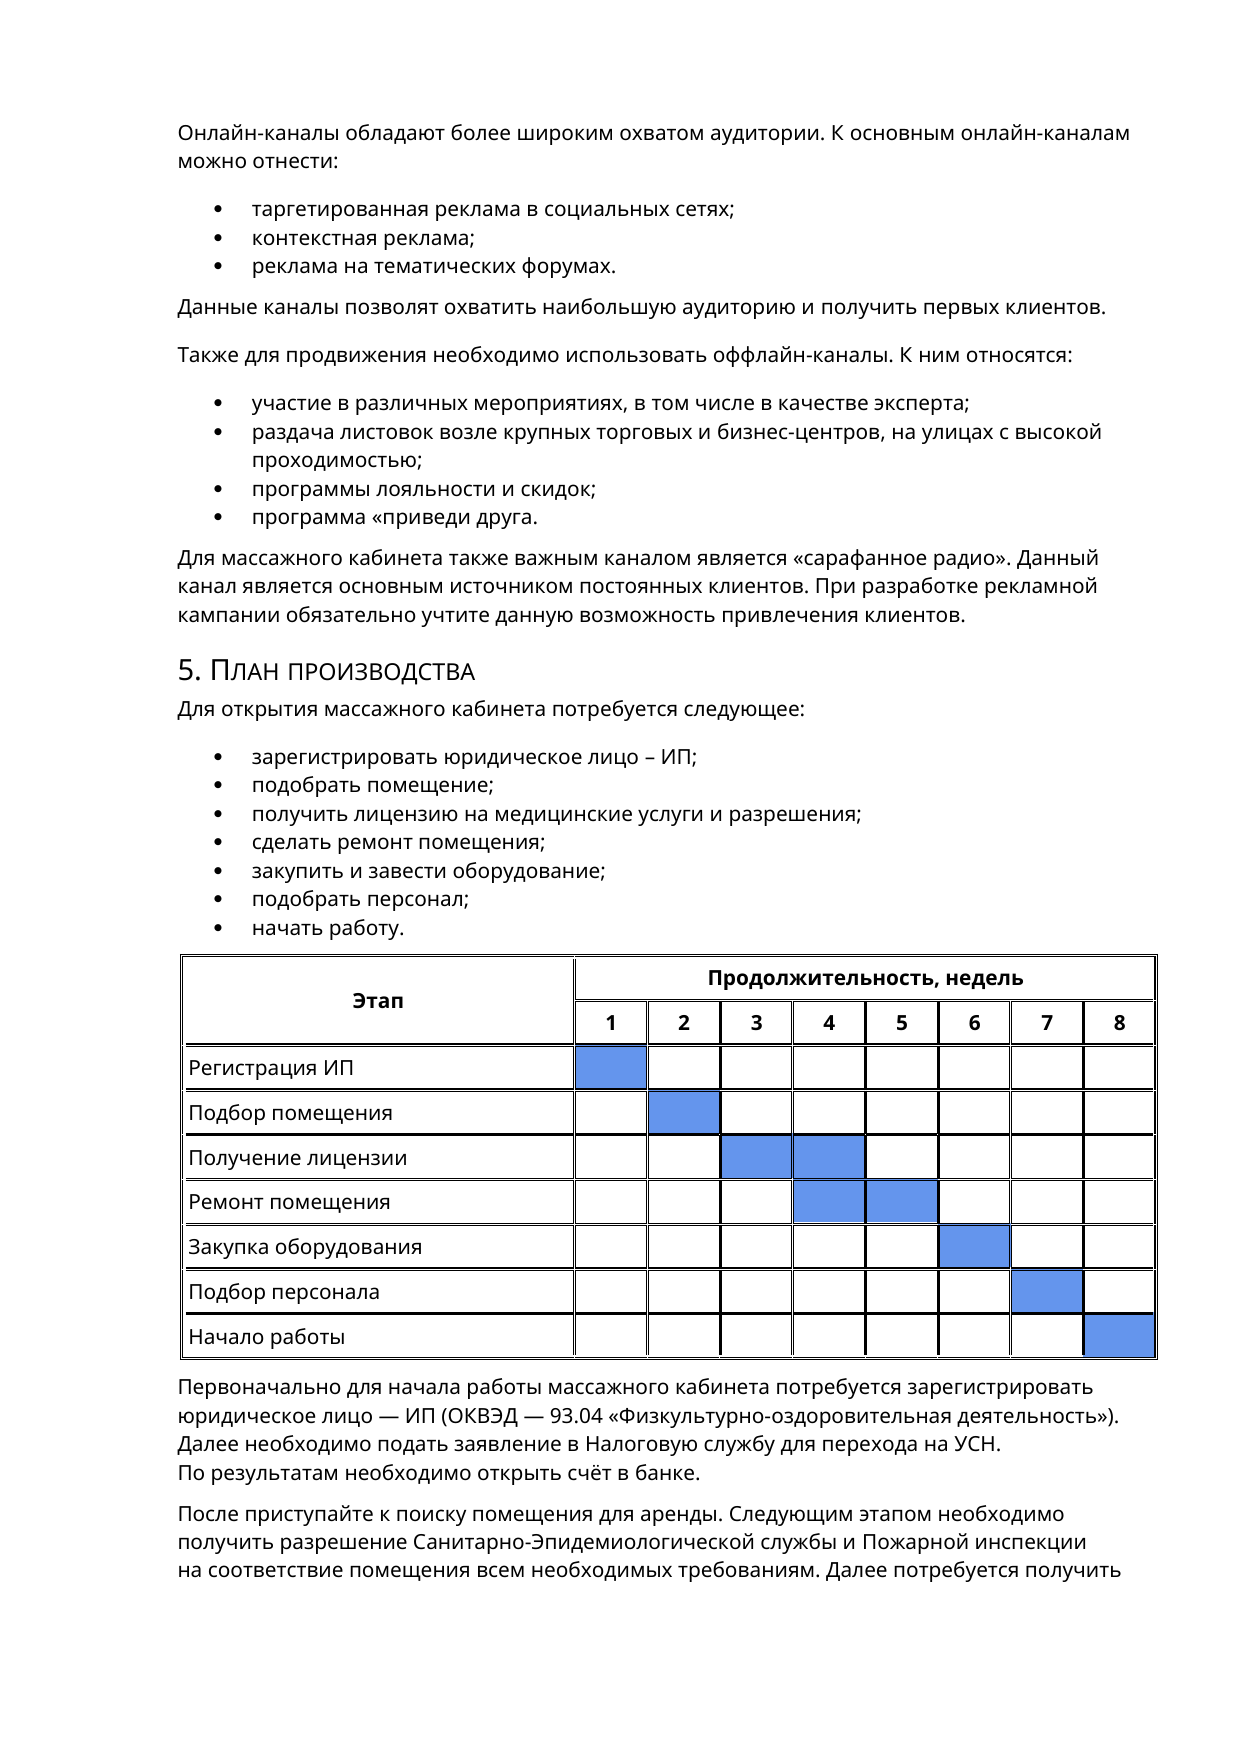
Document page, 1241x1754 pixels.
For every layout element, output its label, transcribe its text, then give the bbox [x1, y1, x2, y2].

table_cell 4 [794, 1002, 864, 1043]
table_cell [722, 1092, 791, 1133]
table_cell [1012, 1181, 1082, 1222]
table_header Этап [183, 957, 575, 1043]
table_cell [648, 1315, 720, 1357]
table_cell [576, 1092, 646, 1133]
table_cell [940, 1226, 1009, 1267]
table_cell [649, 1271, 719, 1312]
table_cell [940, 1092, 1009, 1133]
list подобрать персонал; [214, 884, 1152, 913]
table_cell Закупка оборудования [183, 1223, 573, 1267]
table_cell [867, 1092, 937, 1133]
table_cell Получение лицензии [181, 1133, 573, 1178]
table_cell [1012, 1136, 1082, 1178]
table_cell [1012, 1226, 1082, 1267]
text Онлайн-каналы обладают более широким охватом аудитории. К основным онлайн-каналам можно отнести: [177, 118, 1152, 175]
list подобрать помещение; [214, 771, 1152, 799]
table_cell [867, 1181, 937, 1222]
table_cell [1085, 1223, 1155, 1267]
table_cell [794, 1226, 864, 1267]
table_cell [940, 1271, 1009, 1312]
table_cell [938, 1315, 1011, 1357]
table_cell [575, 1315, 647, 1357]
list начать работу. [214, 913, 1152, 941]
table_cell [722, 1271, 791, 1312]
table_cell [576, 1226, 646, 1267]
table_cell [1012, 1092, 1082, 1133]
table_cell [649, 1181, 719, 1222]
list получить лицензию на медицинские услуги и разрешения; [214, 799, 1152, 827]
table_cell [1085, 1043, 1155, 1088]
table_cell 7 [1012, 1002, 1082, 1043]
list участие в различных мероприятиях, в том числе в качестве эксперта; [214, 388, 1152, 417]
table_header Продолжительность, недель [575, 957, 1154, 998]
table_cell [576, 1181, 646, 1222]
table_cell [867, 1047, 937, 1088]
text Первоначально для начала работы массажного кабинета потребуется зарегистрировать юридическое лицо — ИП (ОКВЭД — 93.04 «Физкультурно-оздоровительная деятельность»). Далее необходимо подать заявление в Налоговую службу для перехода на УСН. По результатам необходимо открыть счёт в банке. [177, 1372, 1152, 1486]
table_cell [865, 1315, 938, 1357]
text Данные каналы позволят охватить наибольшую аудиторию и получить первых клиентов. [177, 292, 1152, 321]
table_cell 1 [576, 1002, 646, 1043]
table_cell [1011, 1315, 1083, 1357]
list зарегистрировать юридическое лицо – ИП; [214, 742, 1152, 771]
table_cell [793, 1315, 865, 1357]
table_cell [1012, 1271, 1082, 1312]
table_cell [1083, 1178, 1156, 1222]
table_cell [794, 1092, 864, 1133]
list раздача листовок возле крупных торговых и бизнес-центров, на улицах с высокой проходимостью; [214, 417, 1152, 474]
list реклама на тематических форумах. [214, 251, 1152, 280]
table_cell [1085, 1133, 1156, 1178]
table_cell [940, 1047, 1009, 1088]
table_cell [722, 1136, 791, 1178]
table_cell [1012, 1047, 1082, 1088]
table_cell [940, 1181, 1009, 1222]
table_cell 3 [722, 1002, 791, 1043]
table_cell [794, 1136, 864, 1178]
table_cell 8 [1085, 999, 1155, 1043]
table_cell Подбор помещения [183, 1088, 573, 1133]
table_cell Подбор персонала [183, 1267, 573, 1312]
table_cell [940, 1136, 1009, 1178]
subtitle 5. План производства [177, 649, 1152, 689]
list программы лояльности и скидок; [214, 474, 1152, 502]
table_cell [794, 1047, 864, 1088]
table_cell [867, 1271, 937, 1312]
table_cell [1085, 1088, 1155, 1133]
table_cell [867, 1136, 937, 1178]
table_cell [1083, 1312, 1154, 1357]
table_cell 6 [940, 1002, 1009, 1043]
table_cell [722, 1181, 791, 1222]
list сделать ремонт помещения; [214, 827, 1152, 856]
table_cell [649, 1047, 719, 1088]
table_cell [794, 1181, 864, 1222]
table_cell [576, 1271, 646, 1312]
text Также для продвижения необходимо использовать оффлайн-каналы. К ним относятся: [177, 340, 1152, 369]
table_cell 5 [867, 1002, 937, 1043]
table_cell [576, 1047, 646, 1088]
text Для открытия массажного кабинета потребуется следующее: [177, 694, 1152, 722]
table_cell [720, 1315, 793, 1357]
list таргетированная реклама в социальных сетях; [214, 194, 1152, 223]
text Для массажного кабинета также важным каналом является «сарафанное радио». Данный канал является основным источником постоянных клиентов. При разработке рекламной кампании обязательно учтите данную возможность привлечения клиентов. [177, 543, 1152, 628]
table_cell [722, 1226, 791, 1267]
table_cell 2 [649, 1002, 719, 1043]
table_cell [722, 1047, 791, 1088]
list контекстная реклама; [214, 223, 1152, 251]
table_cell [649, 1136, 719, 1178]
table_cell [867, 1226, 937, 1267]
table_cell Ремонт помещения [181, 1178, 575, 1222]
table_cell [649, 1226, 719, 1267]
list программа «приведи друга. [214, 502, 1152, 531]
table_cell Начало работы [183, 1312, 575, 1357]
list закупить и завести оборудование; [214, 856, 1152, 884]
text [177, 1499, 1152, 1584]
table_cell [1085, 1267, 1155, 1312]
table_cell [576, 1136, 646, 1178]
table_cell [649, 1092, 719, 1133]
table_cell [794, 1271, 864, 1312]
table_cell Регистрация ИП [183, 1043, 573, 1088]
